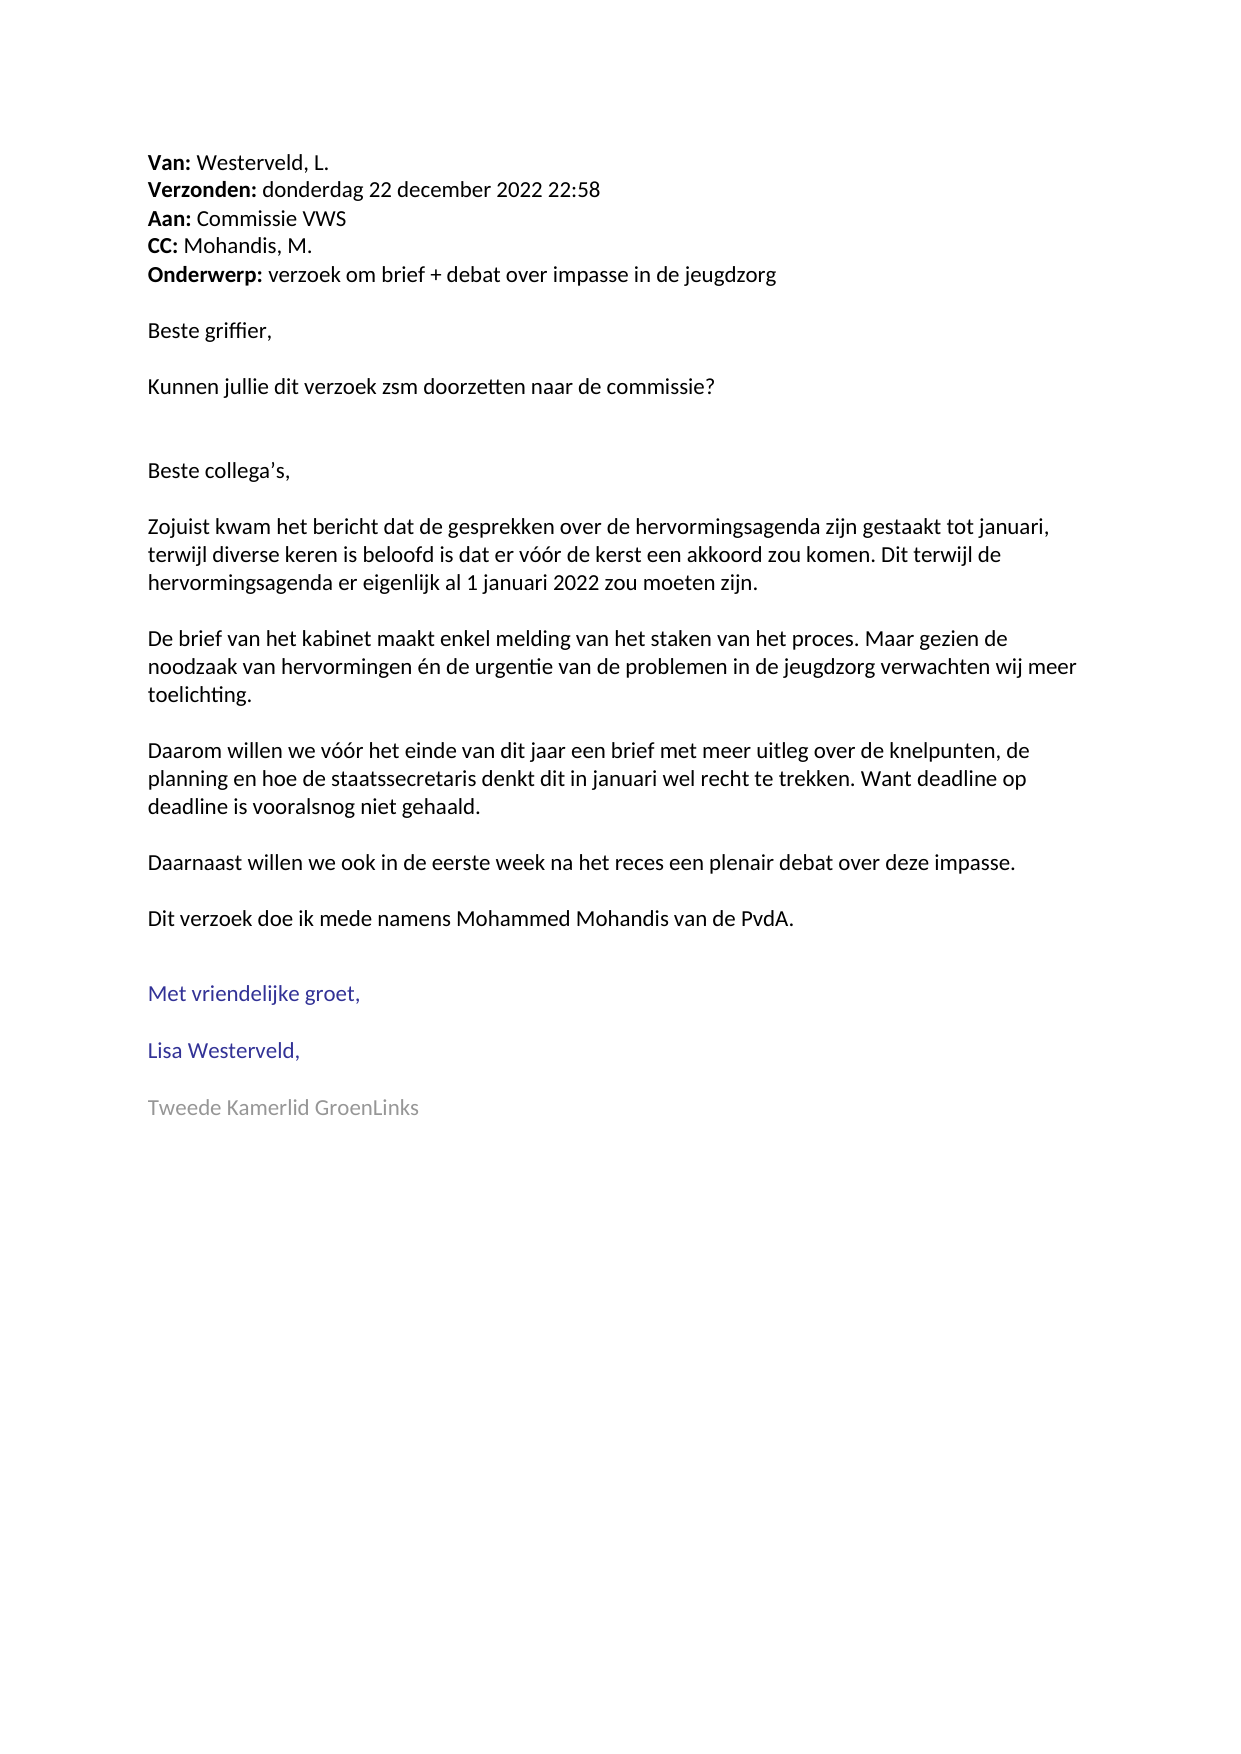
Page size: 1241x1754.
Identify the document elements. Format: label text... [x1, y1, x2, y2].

text Zojuist kwam het bericht dat de gesprekken over de hervormingsagenda zijn gestaakt tot januari, terwijl diverse keren is beloofd is dat er vóór de kerst een akkoord zou komen. Dit terwijl de hervormingsagenda er eigenlijk al 1 januari 2022 zou moeten zijn. [148, 512, 1093, 596]
text Kunnen jullie dit verzoek zsm doorzetten naar de commissie? [148, 372, 1093, 400]
text Beste griffier, [148, 316, 1093, 344]
text Met vriendelijke groet, [148, 979, 1093, 1007]
text Beste collega’s, [148, 456, 1093, 484]
text Dit verzoek doe ik mede namens Mohammed Mohandis van de PvdA. [148, 904, 1093, 932]
text Daarnaast willen we ook in de eerste week na het reces een plenair debat over deze impasse. [148, 848, 1093, 876]
text De brief van het kabinet maakt enkel melding van het staken van het proces. Maar gezien de noodzaak van hervormingen én de urgentie van de problemen in de jeugdzorg verwachten wij meer toelichting. [148, 624, 1093, 708]
text Tweede Kamerlid GroenLinks [148, 1093, 1093, 1149]
text Daarom willen we vóór het einde van dit jaar een brief met meer uitleg over de knelpunten, de planning en hoe de staatssecretaris denkt dit in januari wel recht te trekken. Want deadline op deadline is vooralsnog niet gehaald. [148, 736, 1093, 820]
text Van: Westerveld, L. Verzonden: donderdag 22 december 2022 22:58 Aan: Commissie VWS CC: Mohandis, M. Onderwerp: verzoek om brief + debat over impasse in de jeugdzorg [148, 148, 1093, 288]
text Lisa Westerveld, [148, 1036, 1093, 1064]
